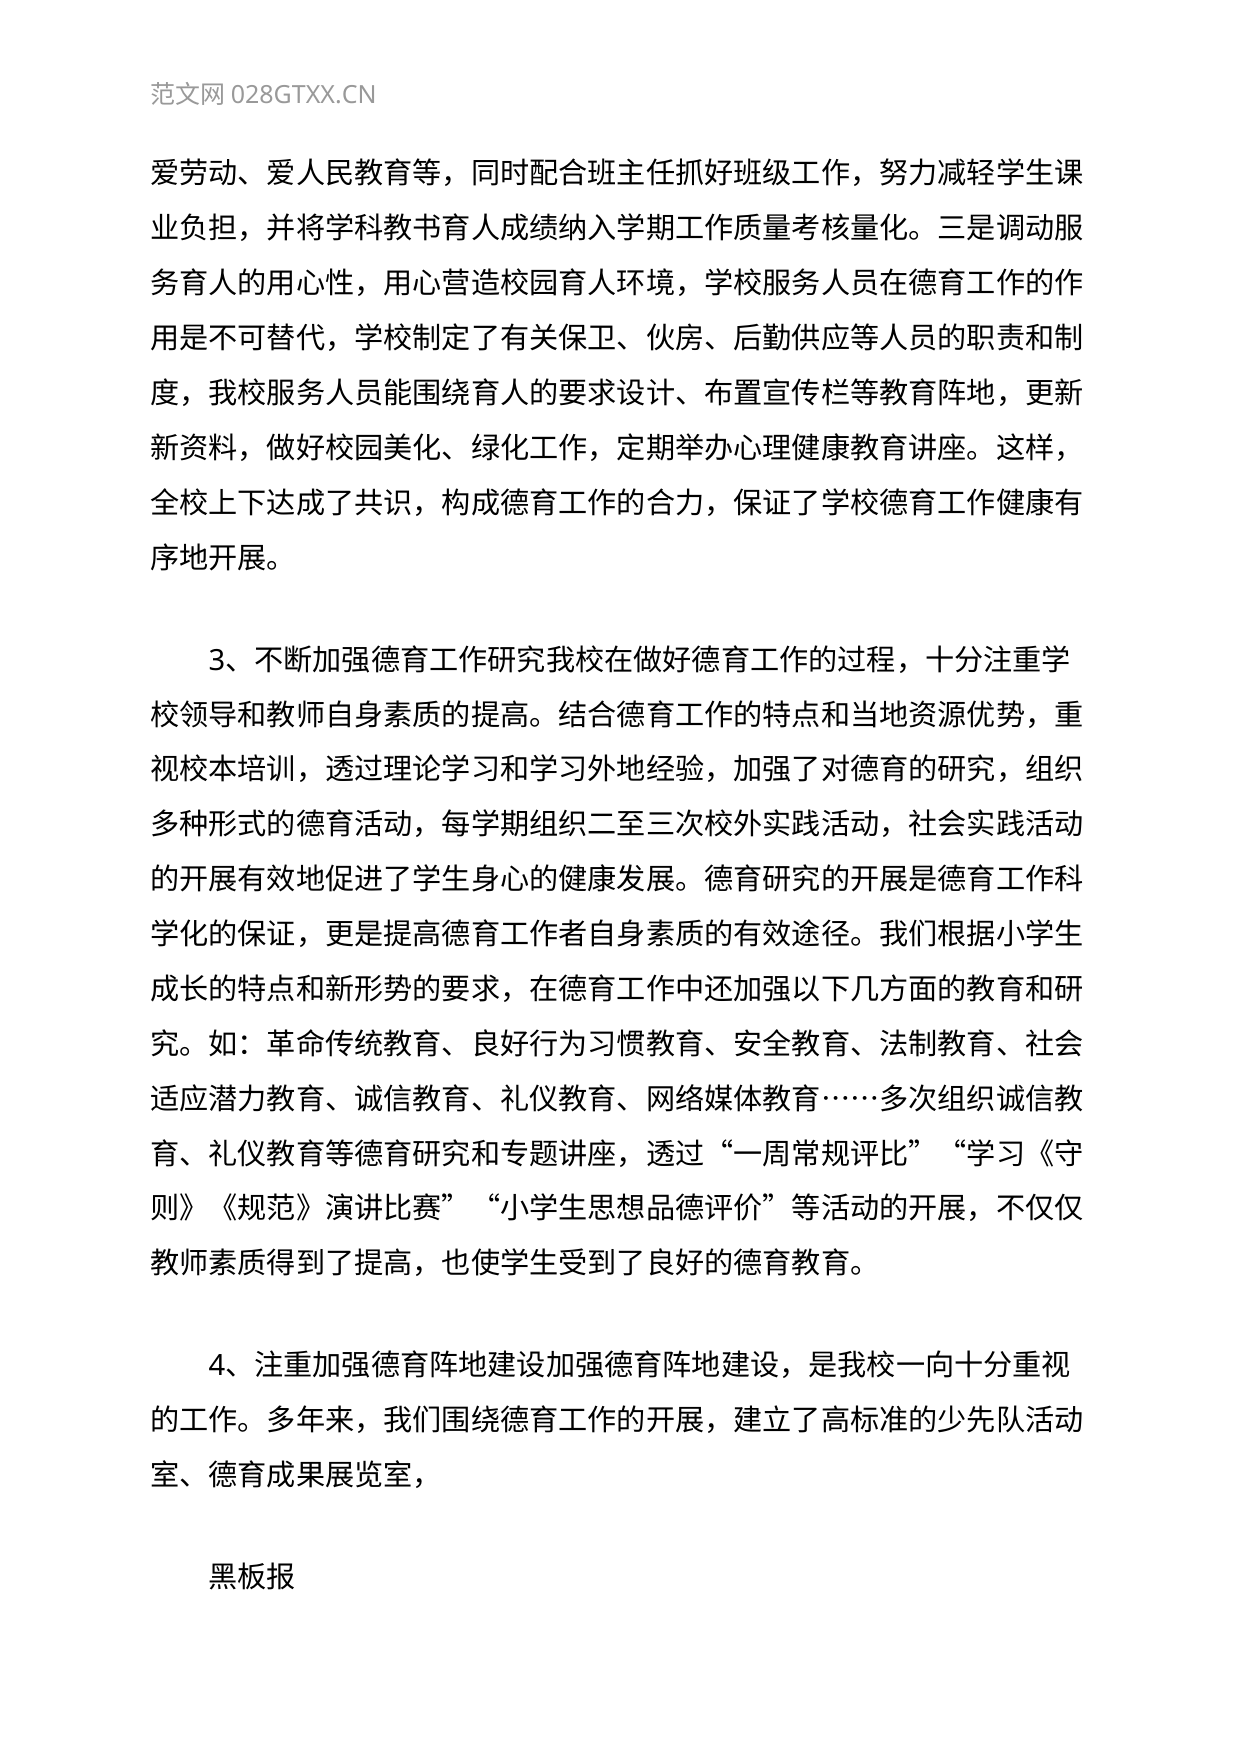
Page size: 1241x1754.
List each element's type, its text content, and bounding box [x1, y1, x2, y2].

text 4、注重加强德育阵地建设加强德育阵地建设，是我校一向十分重视的工作。多年来，我们围绕德育工作的开展，建立了高标准的少先队活动室、德育成果展览室， [150, 1342, 1090, 1494]
text 3、不断加强德育工作研究我校在做好德育工作的过程，十分注重学校领导和教师自身素质的提高。结合德育工作的特点和当地资源优势，重视校本培训，透过理论学习和学习外地经验，加强了对德育的研究，组织多种形式的德育活动，每学期组织二至三次校外实践活动，社会实践活动的开展有效地促进了学生身心的健康发展。德育研究的开展是德育工作科学化的保证，更是提高德育工作者自身素质的有效途径。我们根据小学生成长的特点和新形势的要求，在德育工作中还加强以下几方面的教育和研究。如：革命传统教育、良好行为习惯教育、安全教育、法制教育、社会适应潜力教育、诚信教育、礼仪教育、网络媒体教育……多次组织诚信教育、礼仪教育等德育研究和专题讲座，透过“一周常规评比”“学习《守则》《规范》演讲比赛”“小学生思想品德评价”等活动的开展，不仅仅教师素质得到了提高，也使学生受到了良好的德育教育。 [150, 636, 1090, 1282]
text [150, 150, 1090, 577]
text 黑板报 [150, 1553, 1090, 1596]
